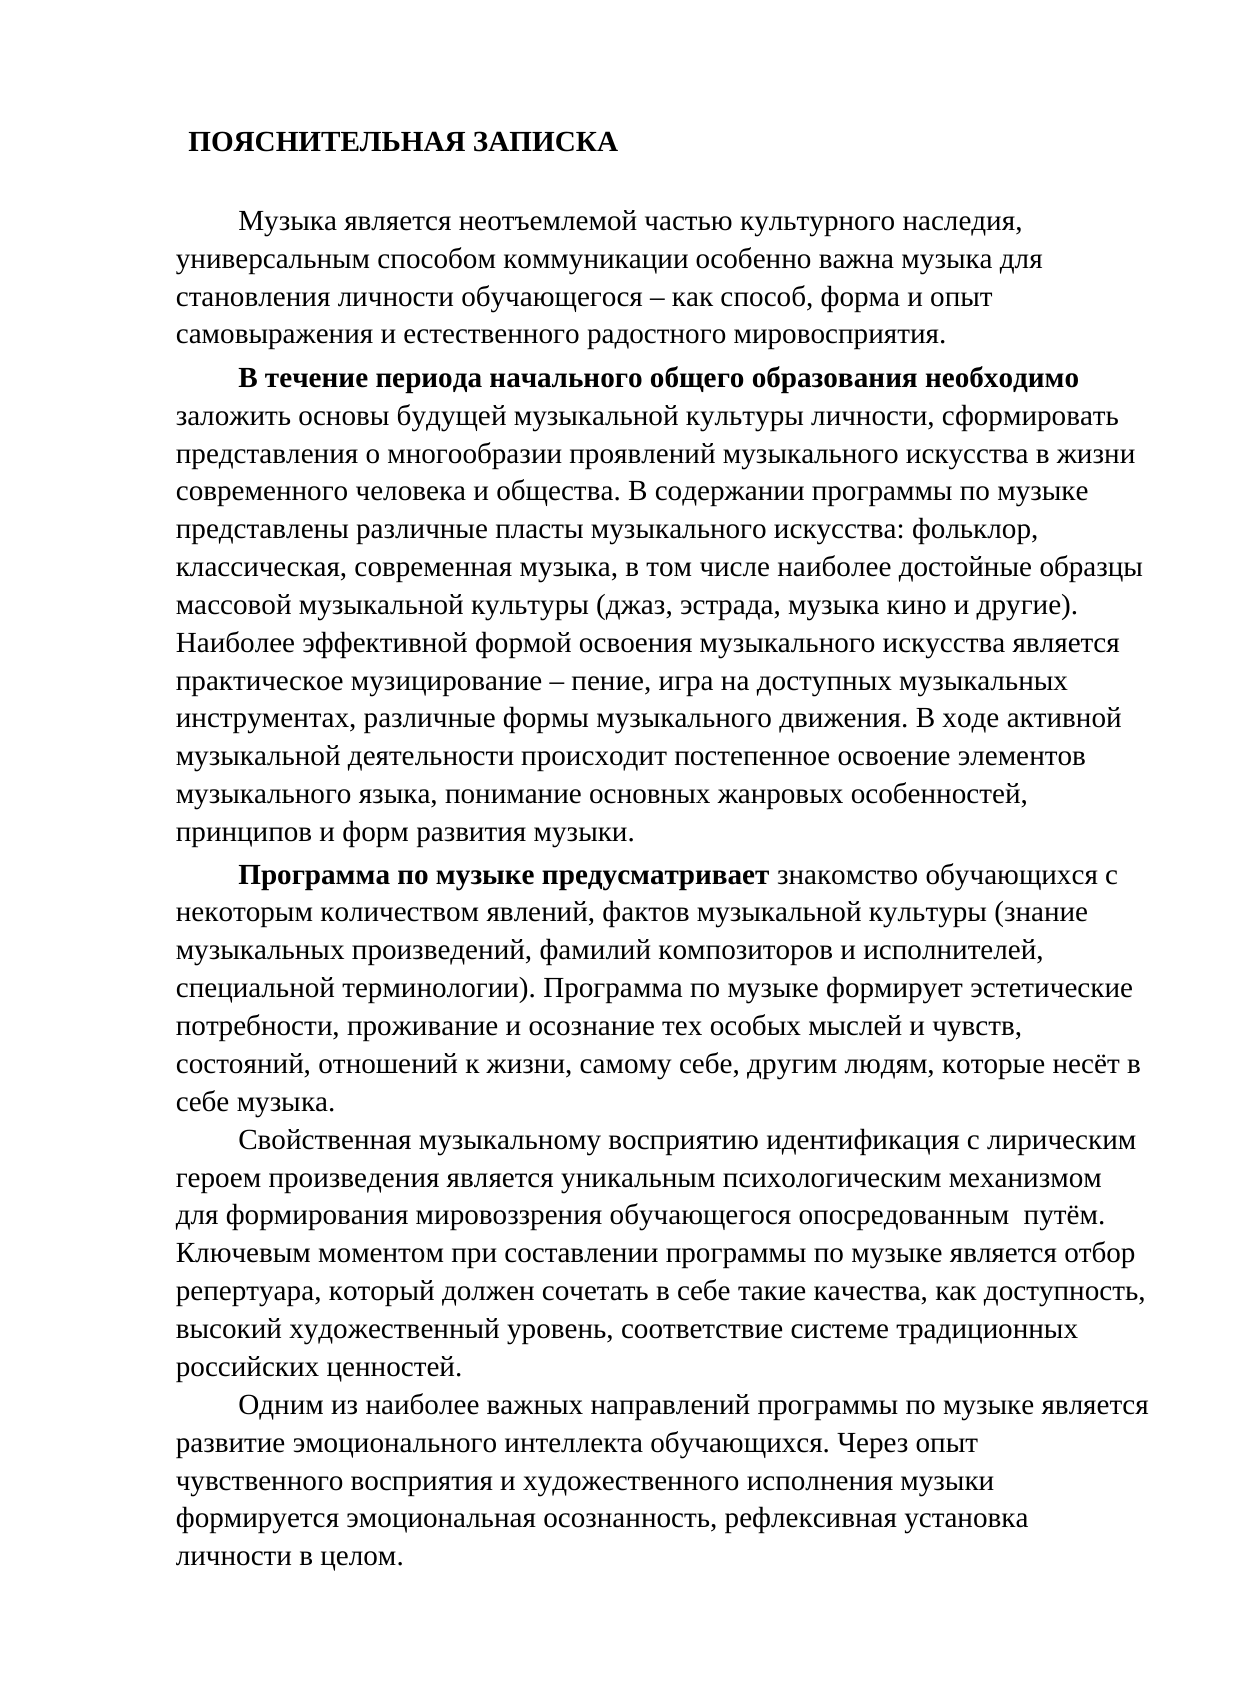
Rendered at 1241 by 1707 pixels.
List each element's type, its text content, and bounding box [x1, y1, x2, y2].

text Музыка является неотъемлемой частью культурного наследия, универсальным способом коммуникации особенно важна музыка для становления личности обучающегося – как способ, форма и опыт самовыражения и естественного радостного мировосприятия. [176, 203, 1152, 350]
subtitle ПОЯСНИТЕЛЬНАЯ ЗАПИСКА [188, 124, 1151, 158]
text Программа по музыке предусматривает знакомство обучающихся с некоторым количеством явлений, фактов музыкальной культуры (знание музыкальных произведений, фамилий композиторов и исполнителей, специальной терминологии). Программа по музыке формирует эстетические потребности, проживание и осознание тех особых мыслей и чувств, состояний, отношений к жизни, самому себе, другим людям, которые несёт в себе музыка. [176, 857, 1152, 1117]
text В течение периода начального общего образования необходимо заложить основы будущей музыкальной культуры личности, сформировать представления о многообразии проявлений музыкального искусства в жизни современного человека и общества. В содержании программы по музыке представлены различные пласты музыкального искусства: фольклор, классическая, современная музыка, в том числе наиболее достойные образцы массовой музыкальной культуры (джаз, эстрада, музыка кино и другие). Наиболее эффективной формой освоения музыкального искусства является практическое музицирование – пение, игра на доступных музыкальных инструментах, различные формы музыкального движения. В ходе активной музыкальной деятельности происходит постепенное освоение элементов музыкального языка, понимание основных жанровых особенностей, принципов и форм развития музыки. [176, 360, 1152, 847]
text Одним из наиболее важных направлений программы по музыке является развитие эмоционального интеллекта обучающихся. Через опыт чувственного восприятия и художественного исполнения музыки формируется эмоциональная осознанность, рефлексивная установка личности в целом. [176, 1387, 1152, 1572]
text Свойственная музыкальному восприятию идентификация с лирическим героем произведения является уникальным психологическим механизмом для формирования мировоззрения обучающегося опосредованным путём. Ключевым моментом при составлении программы по музыке является отбор репертуара, который должен сочетать в себе такие качества, как доступность, высокий художественный уровень, соответствие системе традиционных российских ценностей. [176, 1122, 1152, 1382]
